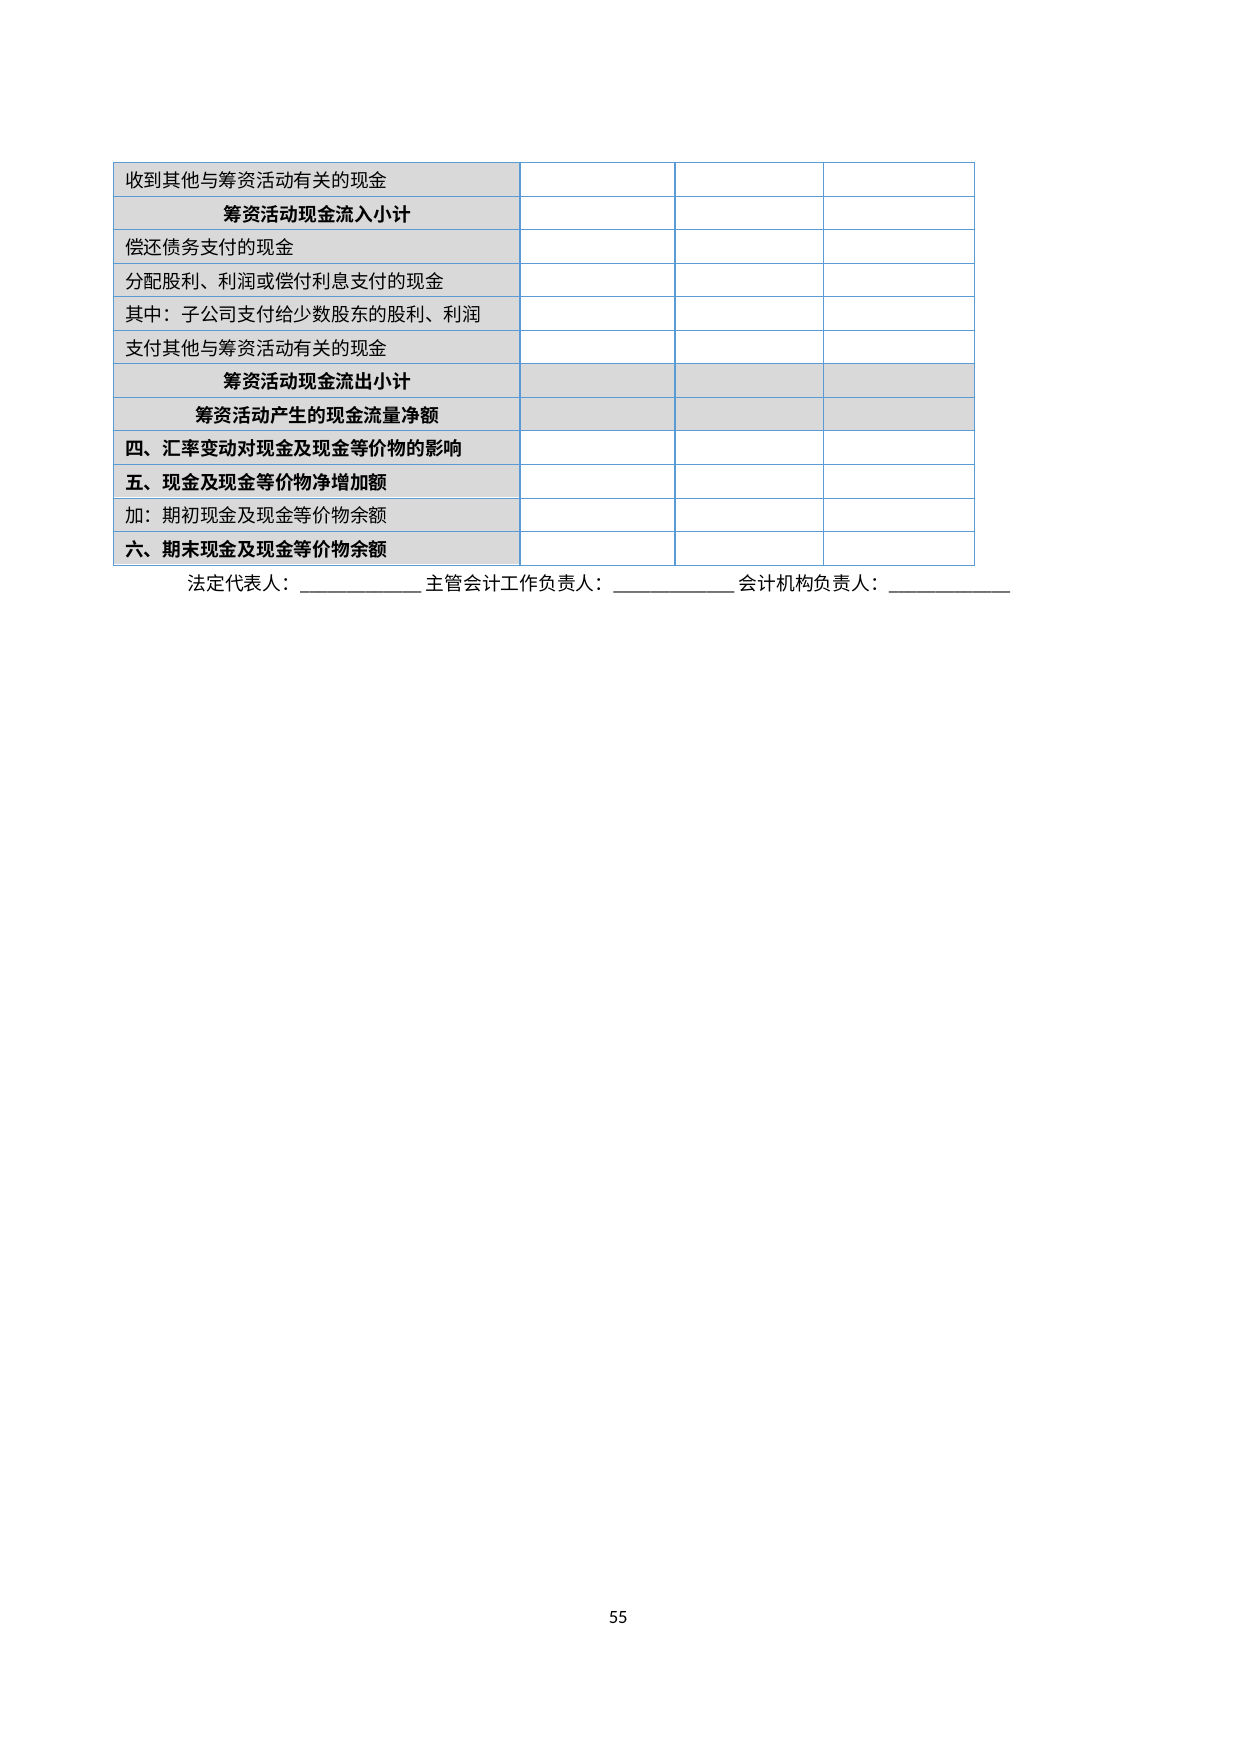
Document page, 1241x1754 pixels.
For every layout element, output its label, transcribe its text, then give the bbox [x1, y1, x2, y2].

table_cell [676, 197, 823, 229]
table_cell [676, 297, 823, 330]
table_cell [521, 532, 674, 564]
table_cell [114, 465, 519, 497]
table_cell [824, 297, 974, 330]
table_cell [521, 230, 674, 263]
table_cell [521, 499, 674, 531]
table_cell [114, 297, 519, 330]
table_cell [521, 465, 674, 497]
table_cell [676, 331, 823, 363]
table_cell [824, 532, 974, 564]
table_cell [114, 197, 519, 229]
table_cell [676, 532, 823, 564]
text 法定代表人：_____________ 主管会计工作负责人：_____________ 会计机构负责人：_____________ [187, 566, 1048, 598]
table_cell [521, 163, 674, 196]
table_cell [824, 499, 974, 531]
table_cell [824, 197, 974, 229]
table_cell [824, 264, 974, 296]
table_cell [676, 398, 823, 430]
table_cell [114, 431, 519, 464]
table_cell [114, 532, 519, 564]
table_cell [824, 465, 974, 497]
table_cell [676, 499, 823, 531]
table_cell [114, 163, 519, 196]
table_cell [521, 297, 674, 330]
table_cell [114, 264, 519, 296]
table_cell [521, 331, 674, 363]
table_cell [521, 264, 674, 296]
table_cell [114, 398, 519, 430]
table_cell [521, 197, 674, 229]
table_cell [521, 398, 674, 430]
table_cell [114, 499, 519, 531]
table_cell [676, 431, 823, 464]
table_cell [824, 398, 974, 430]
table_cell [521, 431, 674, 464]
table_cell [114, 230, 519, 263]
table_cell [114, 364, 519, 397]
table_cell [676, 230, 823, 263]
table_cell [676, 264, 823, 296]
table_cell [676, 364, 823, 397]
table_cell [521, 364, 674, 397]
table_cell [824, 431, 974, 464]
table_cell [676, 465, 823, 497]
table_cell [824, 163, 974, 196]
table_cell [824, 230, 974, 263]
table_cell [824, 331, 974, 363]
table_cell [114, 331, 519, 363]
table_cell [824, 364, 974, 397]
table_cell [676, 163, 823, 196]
